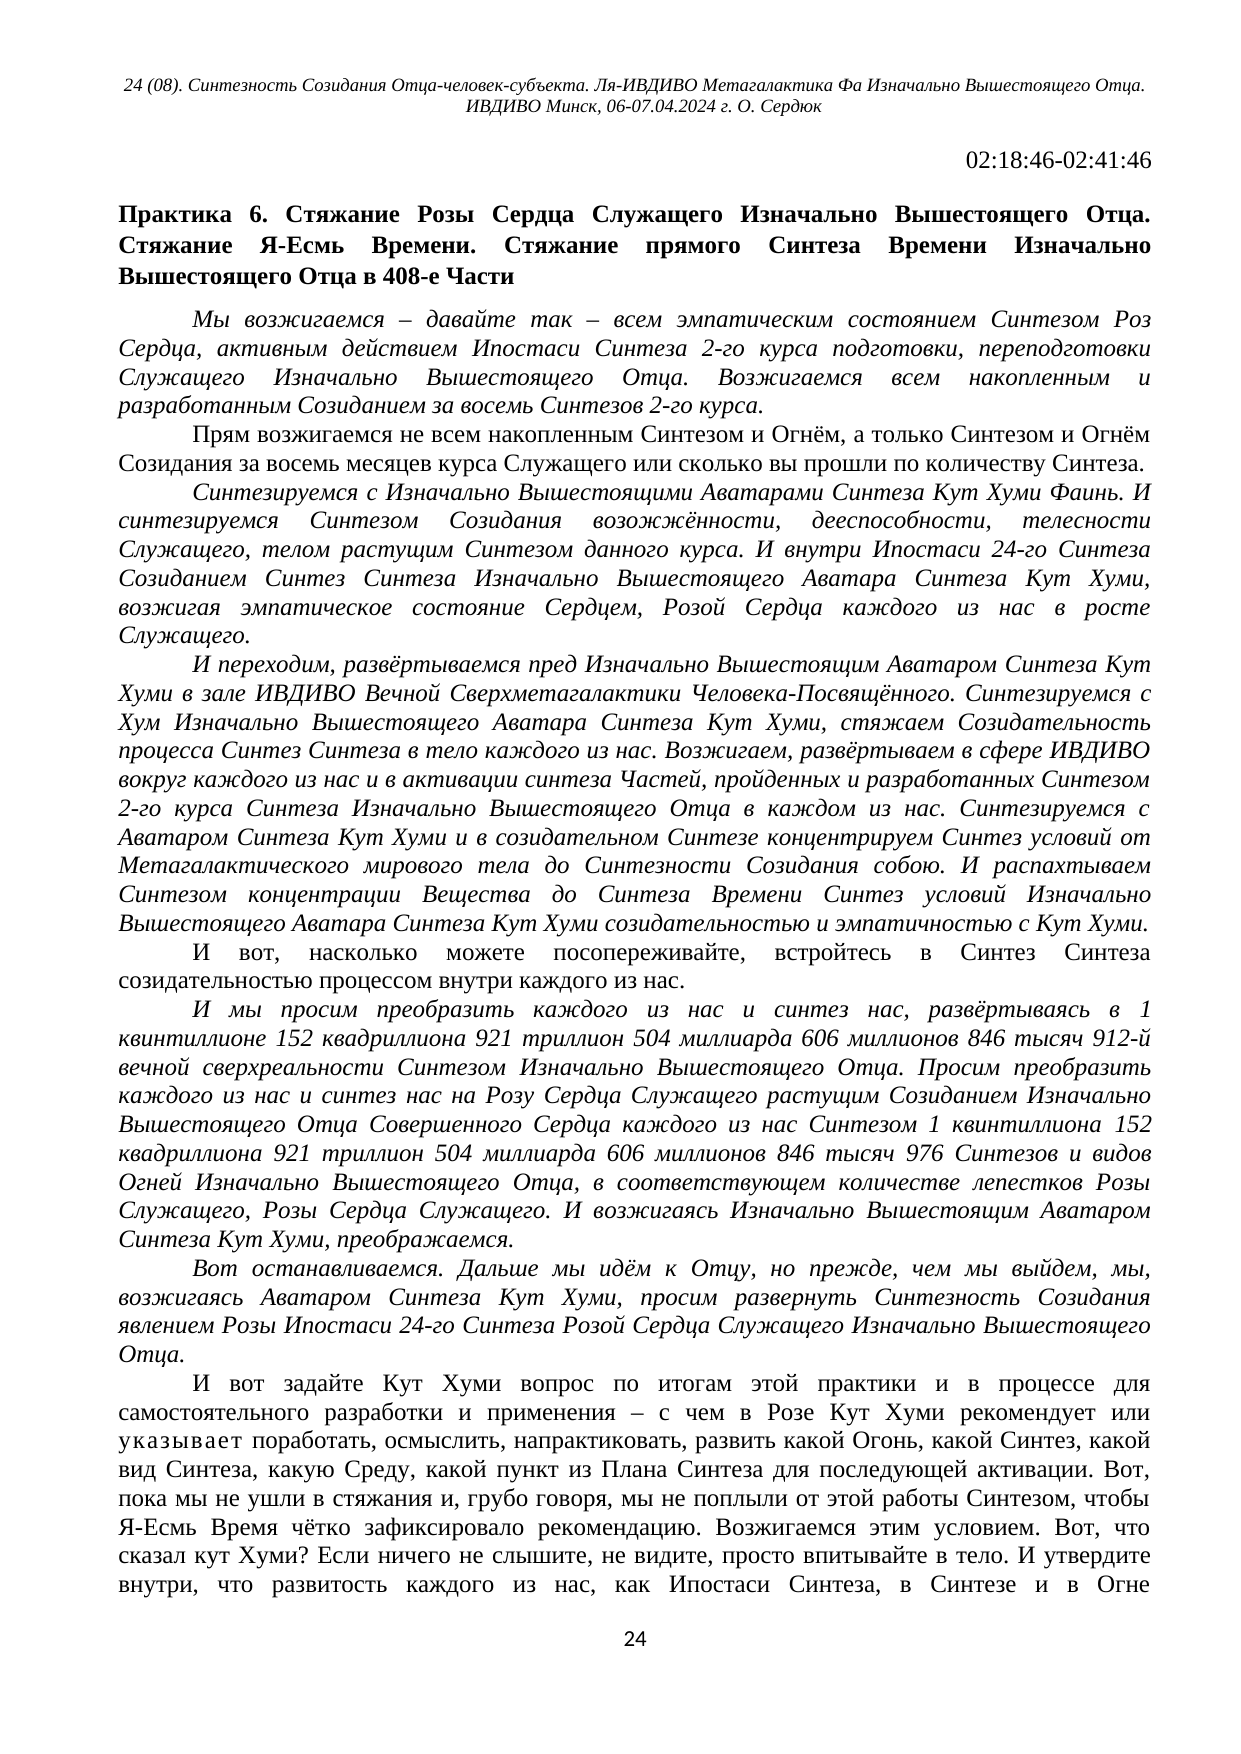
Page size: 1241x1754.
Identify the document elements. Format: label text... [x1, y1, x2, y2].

text 02:18:46-02:41:46 [118, 145, 1152, 174]
text Прям возжигаемся не всем накопленным Синтезом и Огнём, а только Синтезом и Огнём Созидания за восемь месяцев курса Служащего или сколько вы прошли по количеству Синтеза. [118, 419, 1152, 477]
subtitle Практика 6. Стяжание Розы Сердца Служащего Изначально Вышестоящего Отца. Стяжание Я-Есмь Времени. Стяжание прямого Синтеза Времени Изначально Вышестоящего Отца в 408-е Части [118, 199, 1152, 289]
text И мы просим преобразить каждого из нас и синтез нас, развёртываясь в 1 квинтиллионе 152 квадриллиона 921 триллион 504 миллиарда 606 миллионов 846 тысяч 912-й вечной сверхреальности Синтезом Изначально Вышестоящего Отца. Просим преобразить каждого из нас и синтез нас на Розу Сердца Служащего растущим Созиданием Изначально Вышестоящего Отца Совершенного Сердца каждого из нас Синтезом 1 квинтиллиона 152 квадриллиона 921 триллион 504 миллиарда 606 миллионов 846 тысяч 976 Синтезов и видов Огней Изначально Вышестоящего Отца, в соответствующем количестве лепестков Розы Служащего, Розы Сердца Служащего. И возжигаясь Изначально Вышестоящим Аватаром Синтеза Кут Хуми, преображаемся. [118, 1052, 1152, 1253]
text И вот, насколько можете посопереживайте, встройтесь в Синтез Синтеза созидательностью процессом внутри каждого из нас. [118, 937, 1152, 994]
text Мы возжигаемся – давайте так – всем эмпатическим состоянием Синтезом Роз Сердца, активным действием Ипостаси Синтеза 2-го курса подготовки, переподготовки Служащего Изначально Вышестоящего Отца. Возжигаемся всем накопленным и разработанным Созиданием за восемь Синтезов 2-го курса. [118, 304, 1152, 419]
text Вот останавливаемся. Дальше мы идём к Отцу, но прежде, чем мы выйдем, мы, возжигаясь Аватаром Синтеза Кут Хуми, просим развернуть Синтезность Созидания явлением Розы Ипостаси 24-го Синтеза Розой Сердца Служащего Изначально Вышестоящего Отца. [118, 1253, 1152, 1368]
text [118, 1368, 1152, 1598]
text Синтезируемся с Изначально Вышестоящими Аватарами Синтеза Кут Хуми Фаинь. И синтезируемся Синтезом Созидания возожжённости, дееспособности, телесности Служащего, телом растущим Синтезом данного курса. И внутри Ипостаси 24-го Синтеза Созиданием Синтез Синтеза Изначально Вышестоящего Аватара Синтеза Кут Хуми, возжигая эмпатическое состояние Сердцем, Розой Сердца каждого из нас в росте Служащего. [118, 477, 1152, 649]
text И переходим, развёртываемся пред Изначально Вышестоящим Аватаром Синтеза Кут Хуми в зале ИВДИВО Вечной Сверхметагалактики Человека-Посвящённого. Синтезируемся с Хум Изначально Вышестоящего Аватара Синтеза Кут Хуми, стяжаем Созидательность процесса Синтез Синтеза в тело каждого из нас. Возжигаем, развёртываем в сфере ИВДИВО вокруг каждого из нас и в активации синтеза Частей, пройденных и разработанных Синтезом 2-го курса Синтеза Изначально Вышестоящего Отца в каждом из нас. Синтезируемся с Аватаром Синтеза Кут Хуми и в созидательном Синтезе концентрируем Синтез условий от Метагалактического мирового тела до Синтезности Созидания собою. И распахтываем Синтезом концентрации Вещества до Синтеза Времени Синтез условий Изначально Вышестоящего Аватара Синтеза Кут Хуми созидательностью и эмпатичностью с Кут Хуми. [118, 649, 1152, 937]
